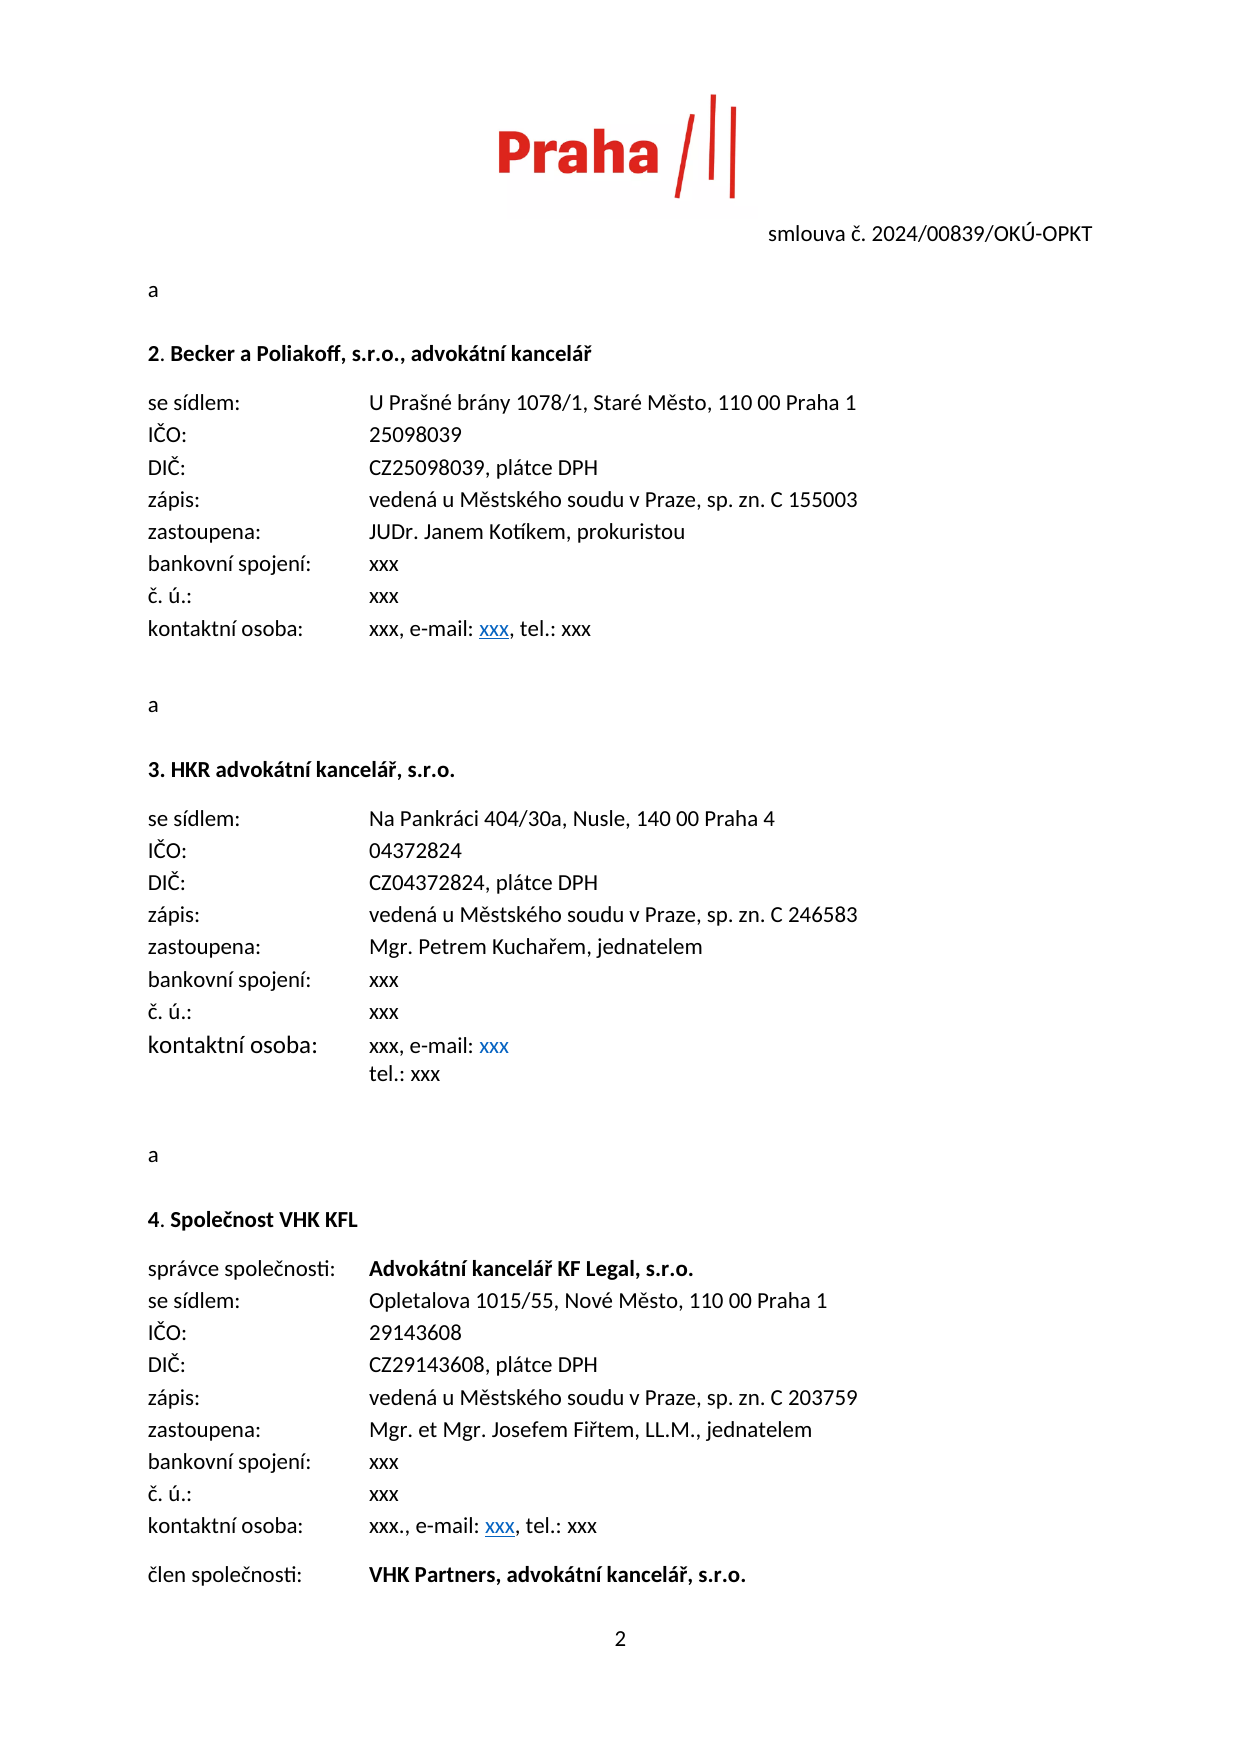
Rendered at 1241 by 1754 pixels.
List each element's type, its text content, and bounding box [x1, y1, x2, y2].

text č. ú.: xxx [148, 581, 1093, 609]
text 4. Společnost VHK KFL [148, 1205, 1093, 1233]
text DIČ: CZ29143608, plátce DPH [148, 1350, 1093, 1378]
text a [148, 691, 1093, 718]
text IČO: 25098039 [148, 421, 1093, 448]
text zápis: vedená u Městského soudu v Praze, sp. zn. C 203759 [148, 1383, 1093, 1411]
text se sídlem: Na Pankráci 404/30a, Nusle, 140 00 Praha 4 [148, 804, 1093, 832]
text kontaktní osoba: xxx, e-mail: xxx [148, 1029, 1093, 1059]
text zastoupena: JUDr. Janem Kotíkem, prokuristou [148, 517, 1093, 545]
text zastoupena: Mgr. et Mgr. Josefem Fiřtem, LL.M., jednatelem [148, 1415, 1093, 1443]
text kontaktní osoba: xxx, e-mail: xxx, tel.: xxx [148, 614, 1093, 642]
text 3. HKR advokátní kancelář, s.r.o. [148, 755, 1093, 783]
picture [481, 73, 759, 219]
text se sídlem: U Prašné brány 1078/1, Staré Město, 110 00 Praha 1 [148, 388, 1093, 416]
text bankovní spojení: xxx [148, 1447, 1093, 1475]
text správce společnosti: Advokátní kancelář KF Legal, s.r.o. [148, 1254, 1093, 1282]
text a [148, 1141, 1093, 1169]
text č. ú.: xxx [148, 997, 1093, 1025]
text IČO: 04372824 [148, 836, 1093, 864]
text č. ú.: xxx [148, 1479, 1093, 1507]
text kontaktní osoba: xxx., e-mail: xxx, tel.: xxx [148, 1511, 1093, 1539]
text bankovní spojení: xxx [148, 549, 1093, 577]
text a [148, 275, 1093, 303]
text zápis: vedená u Městského soudu v Praze, sp. zn. C 246583 [148, 900, 1093, 928]
text IČO: 29143608 [148, 1318, 1093, 1346]
text DIČ: CZ25098039, plátce DPH [148, 453, 1093, 481]
text DIČ: CZ04372824, plátce DPH [148, 868, 1093, 896]
text bankovní spojení: xxx [148, 965, 1093, 993]
text zápis: vedená u Městského soudu v Praze, sp. zn. C 155003 [148, 485, 1093, 513]
text tel.: xxx [295, 1059, 1093, 1088]
text 2. Becker a Poliakoff, s.r.o., advokátní kancelář [148, 339, 1093, 367]
text zastoupena: Mgr. Petrem Kuchařem, jednatelem [148, 932, 1093, 961]
text se sídlem: Opletalova 1015/55, Nové Město, 110 00 Praha 1 [148, 1286, 1093, 1314]
text člen společnosti: VHK Partners, advokátní kancelář, s.r.o. [148, 1560, 1093, 1588]
